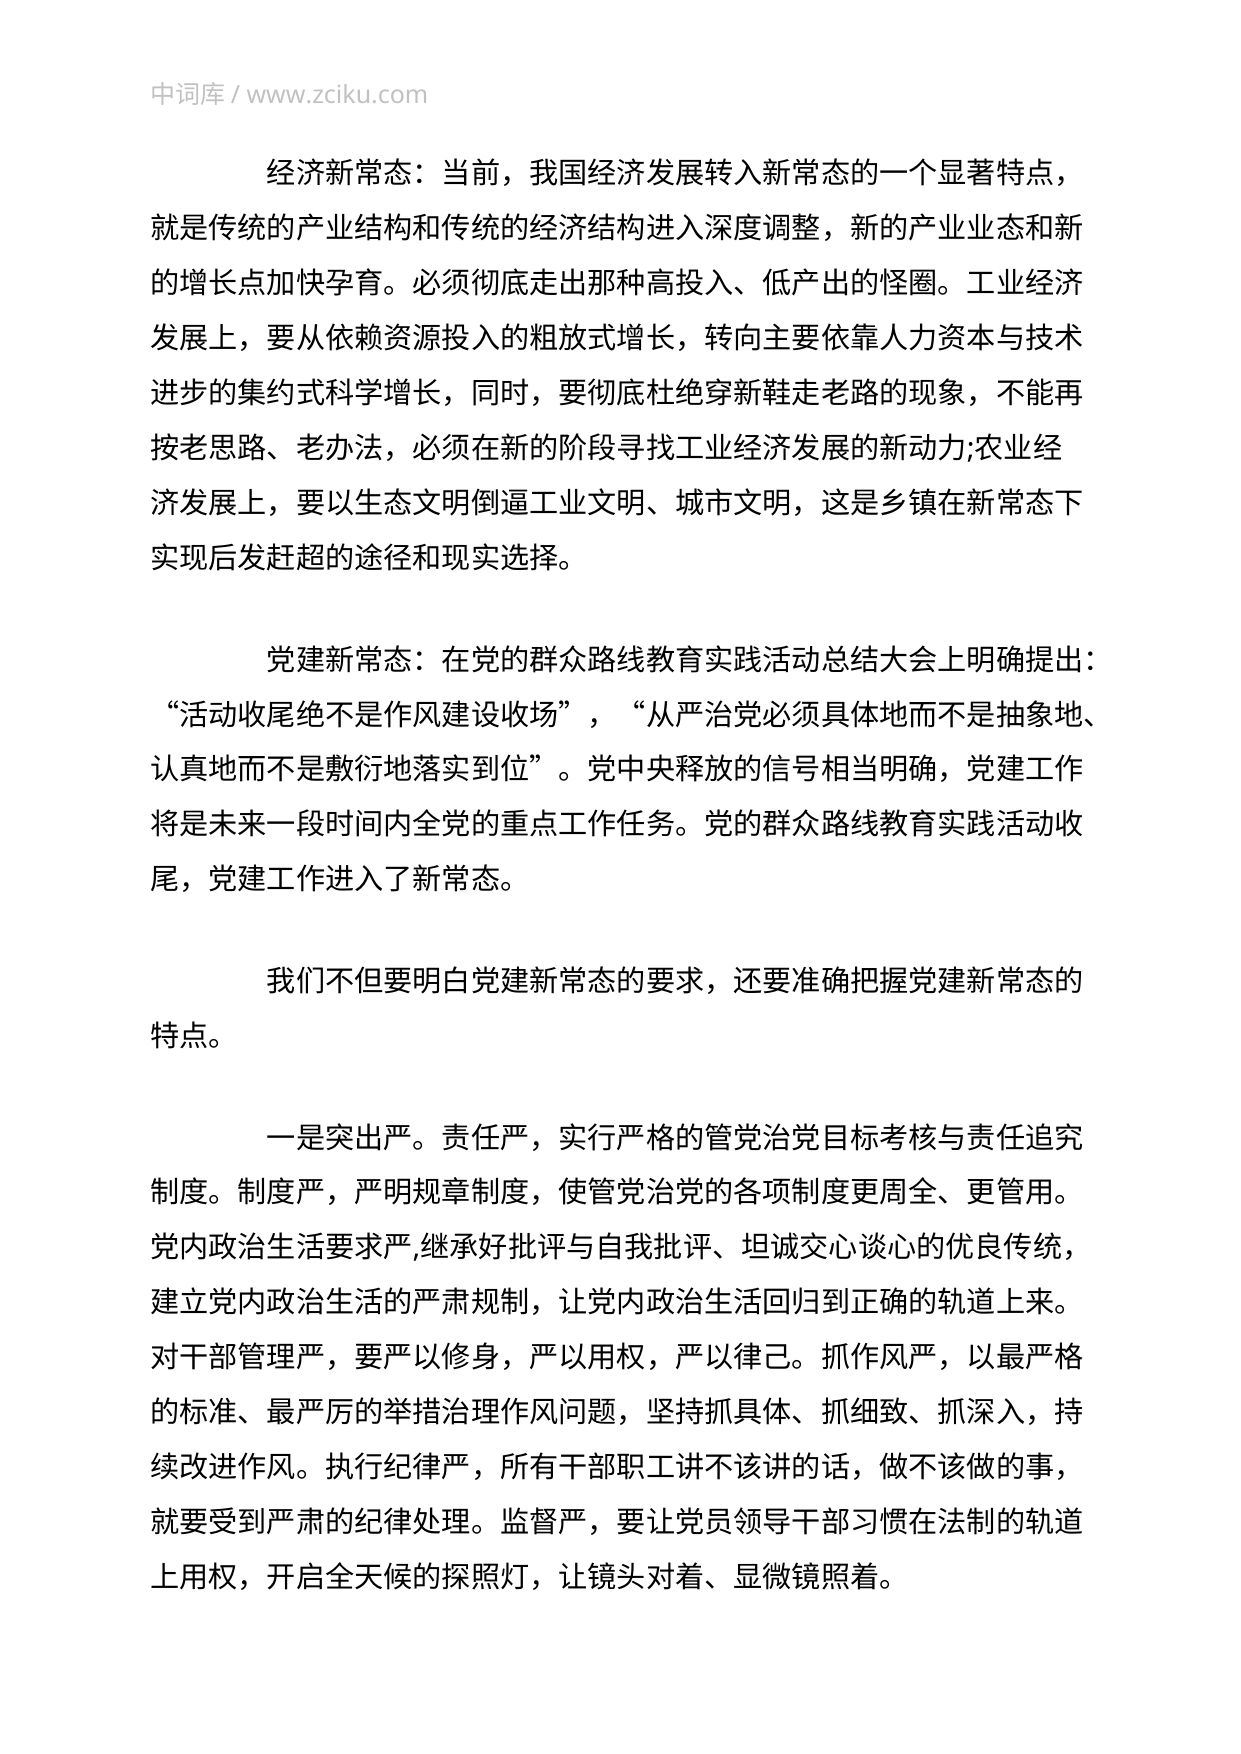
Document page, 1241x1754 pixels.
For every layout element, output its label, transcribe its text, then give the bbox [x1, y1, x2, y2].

text 一是突出严。责任严，实行严格的管党治党目标考核与责任追究制度。制度严，严明规章制度，使管党治党的各项制度更周全、更管用。党内政治生活要求严,继承好批评与自我批评、坦诚交心谈心的优良传统，建立党内政治生活的严肃规制，让党内政治生活回归到正确的轨道上来。对干部管理严，要严以修身，严以用权，严以律己。抓作风严，以最严格的标准、最严厉的举措治理作风问题，坚持抓具体、抓细致、抓深入，持续改进作风。执行纪律严，所有干部职工讲不该讲的话，做不该做的事，就要受到严肃的纪律处理。监督严，要让党员领导干部习惯在法制的轨道上用权，开启全天候的探照灯，让镜头对着、显微镜照着。 [150, 1114, 1090, 1596]
text 我们不但要明白党建新常态的要求，还要准确把握党建新常态的特点。 [150, 957, 1090, 1055]
text 经济新常态：当前，我国经济发展转入新常态的一个显著特点，就是传统的产业结构和传统的经济结构进入深度调整，新的产业业态和新的增长点加快孕育。必须彻底走出那种高投入、低产出的怪圈。工业经济发展上，要从依赖资源投入的粗放式增长，转向主要依靠人力资本与技术进步的集约式科学增长，同时，要彻底杜绝穿新鞋走老路的现象，不能再按老思路、老办法，必须在新的阶段寻找工业经济发展的新动力;农业经济发展上，要以生态文明倒逼工业文明、城市文明，这是乡镇在新常态下实现后发赶超的途径和现实选择。 [150, 150, 1090, 577]
text 党建新常态：在党的群众路线教育实践活动总结大会上明确提出：“活动收尾绝不是作风建设收场”，“从严治党必须具体地而不是抽象地、认真地而不是敷衍地落实到位”。党中央释放的信号相当明确，党建工作将是未来一段时间内全党的重点工作任务。党的群众路线教育实践活动收尾，党建工作进入了新常态。 [150, 636, 1090, 898]
